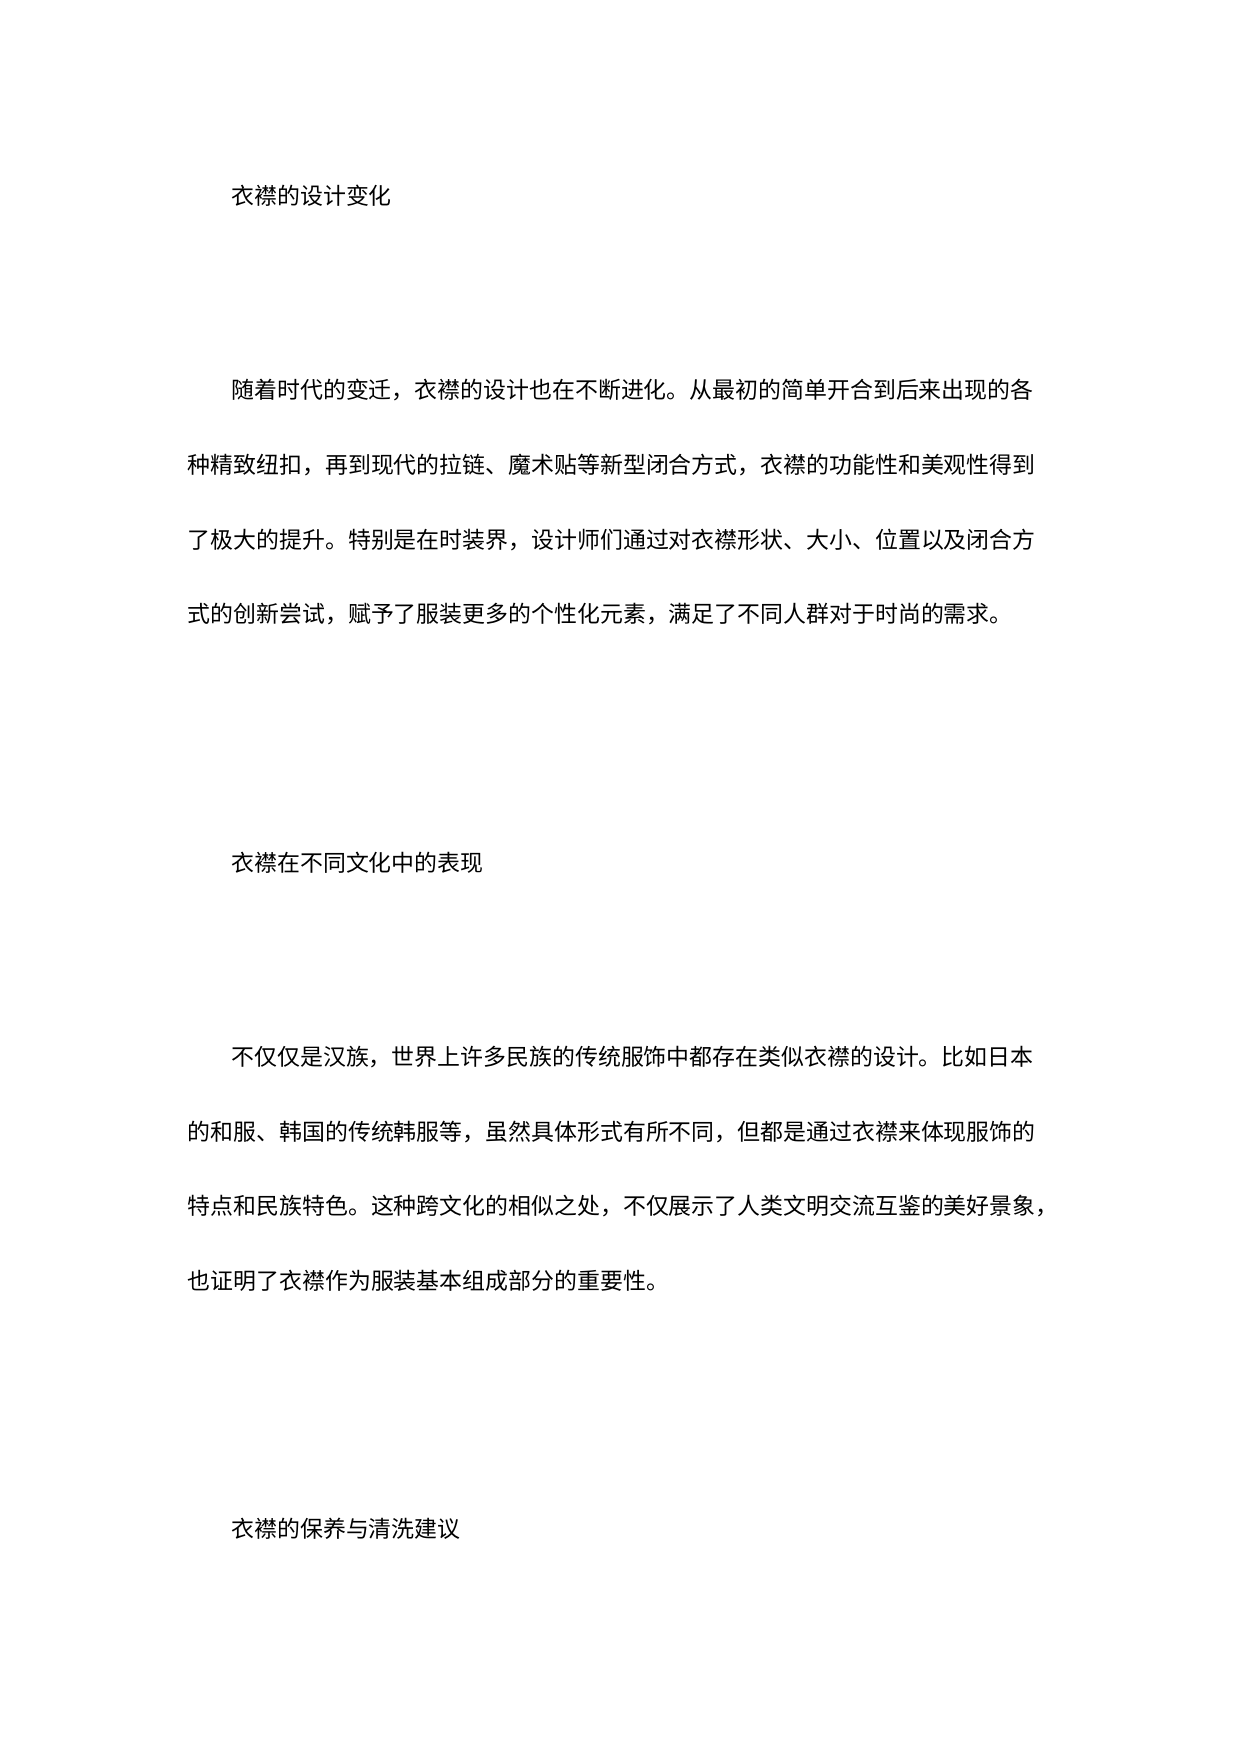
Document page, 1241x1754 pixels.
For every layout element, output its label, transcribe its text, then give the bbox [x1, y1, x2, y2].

text 不仅仅是汉族，世界上许多民族的传统服饰中都存在类似衣襟的设计。比如日本的和服、韩国的传统韩服等，虽然具体形式有所不同，但都是通过衣襟来体现服饰的特点和民族特色。这种跨文化的相似之处，不仅展示了人类文明交流互鉴的美好景象，也证明了衣襟作为服装基本组成部分的重要性。 [187, 1023, 1053, 1312]
text 衣襟的设计变化 [187, 162, 1053, 227]
text 衣襟的保养与清洗建议 [187, 1495, 1053, 1560]
text 随着时代的变迁，衣襟的设计也在不断进化。从最初的简单开合到后来出现的各种精致纽扣，再到现代的拉链、魔术贴等新型闭合方式，衣襟的功能性和美观性得到了极大的提升。特别是在时装界，设计师们通过对衣襟形状、大小、位置以及闭合方式的创新尝试，赋予了服装更多的个性化元素，满足了不同人群对于时尚的需求。 [187, 356, 1053, 645]
text 衣襟在不同文化中的表现 [187, 828, 1053, 893]
